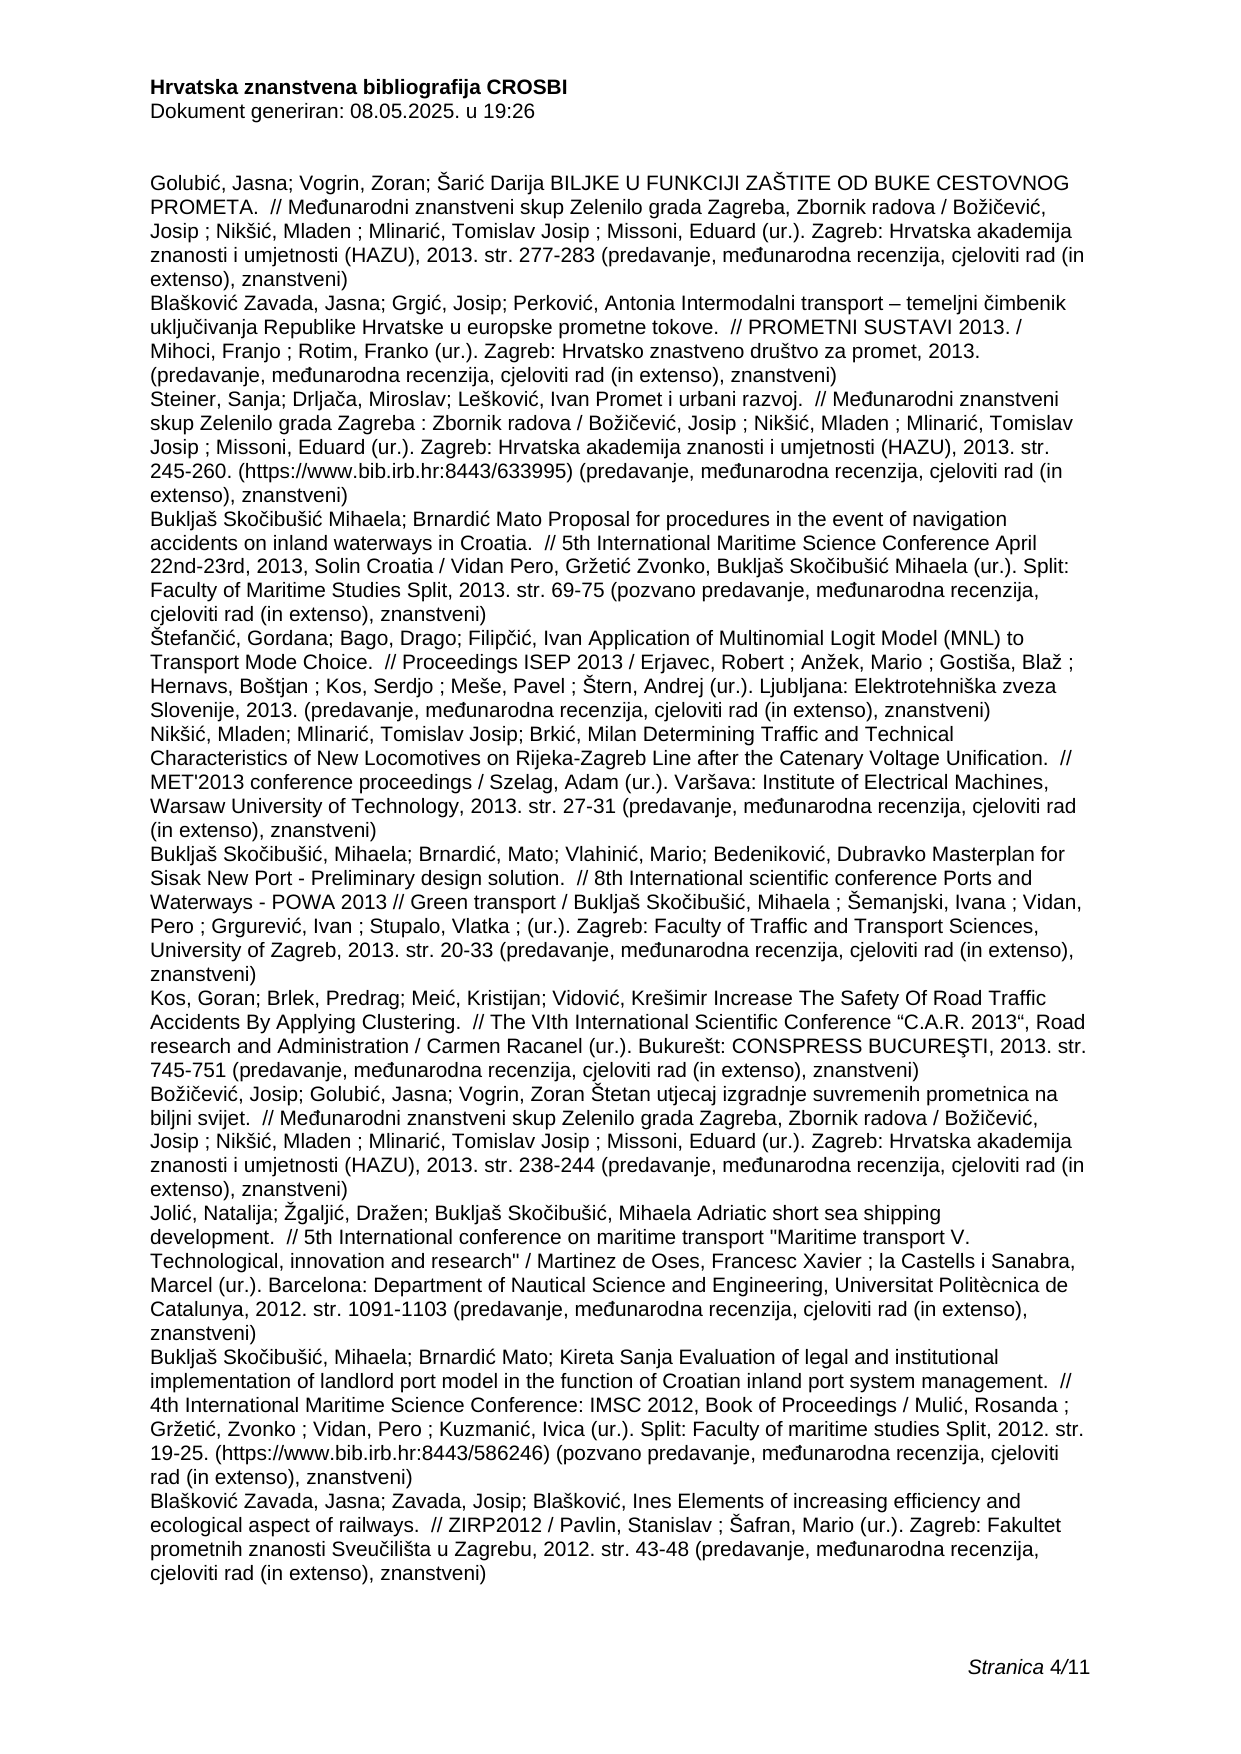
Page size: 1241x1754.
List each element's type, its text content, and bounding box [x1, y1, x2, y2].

text Nikšić, Mladen; Mlinarić, Tomislav Josip; Brkić, Milan [150, 722, 1090, 842]
text Blašković Zavada, Jasna; Zavada, Josip; Blašković, Ines [150, 1489, 1090, 1584]
text Bukljaš Skočibušić Mihaela; Brnardić Mato [150, 506, 1090, 626]
text Golubić, Jasna; Vogrin, Zoran; Šarić Darija [150, 171, 1090, 291]
text Jolić, Natalija; Žgaljić, Dražen; Bukljaš Skočibušić, Mihaela [150, 1201, 1090, 1345]
text Kos, Goran; Brlek, Predrag; Meić, Kristijan; Vidović, Krešimir [150, 986, 1090, 1081]
text Steiner, Sanja; Drljača, Miroslav; Lešković, Ivan [150, 387, 1090, 506]
text Blašković Zavada, Jasna; Grgić, Josip; Perković, Antonia [150, 291, 1090, 387]
text Štefančić, Gordana; Bago, Drago; Filipčić, Ivan [150, 626, 1090, 722]
text Božičević, Josip; Golubić, Jasna; Vogrin, Zoran [150, 1081, 1090, 1201]
text Bukljaš Skočibušić, Mihaela; Brnardić, Mato; Vlahinić, Mario; Bedeniković, Dubravko [150, 842, 1090, 986]
text Bukljaš Skočibušić, Mihaela; Brnardić Mato; Kireta Sanja [150, 1345, 1090, 1489]
